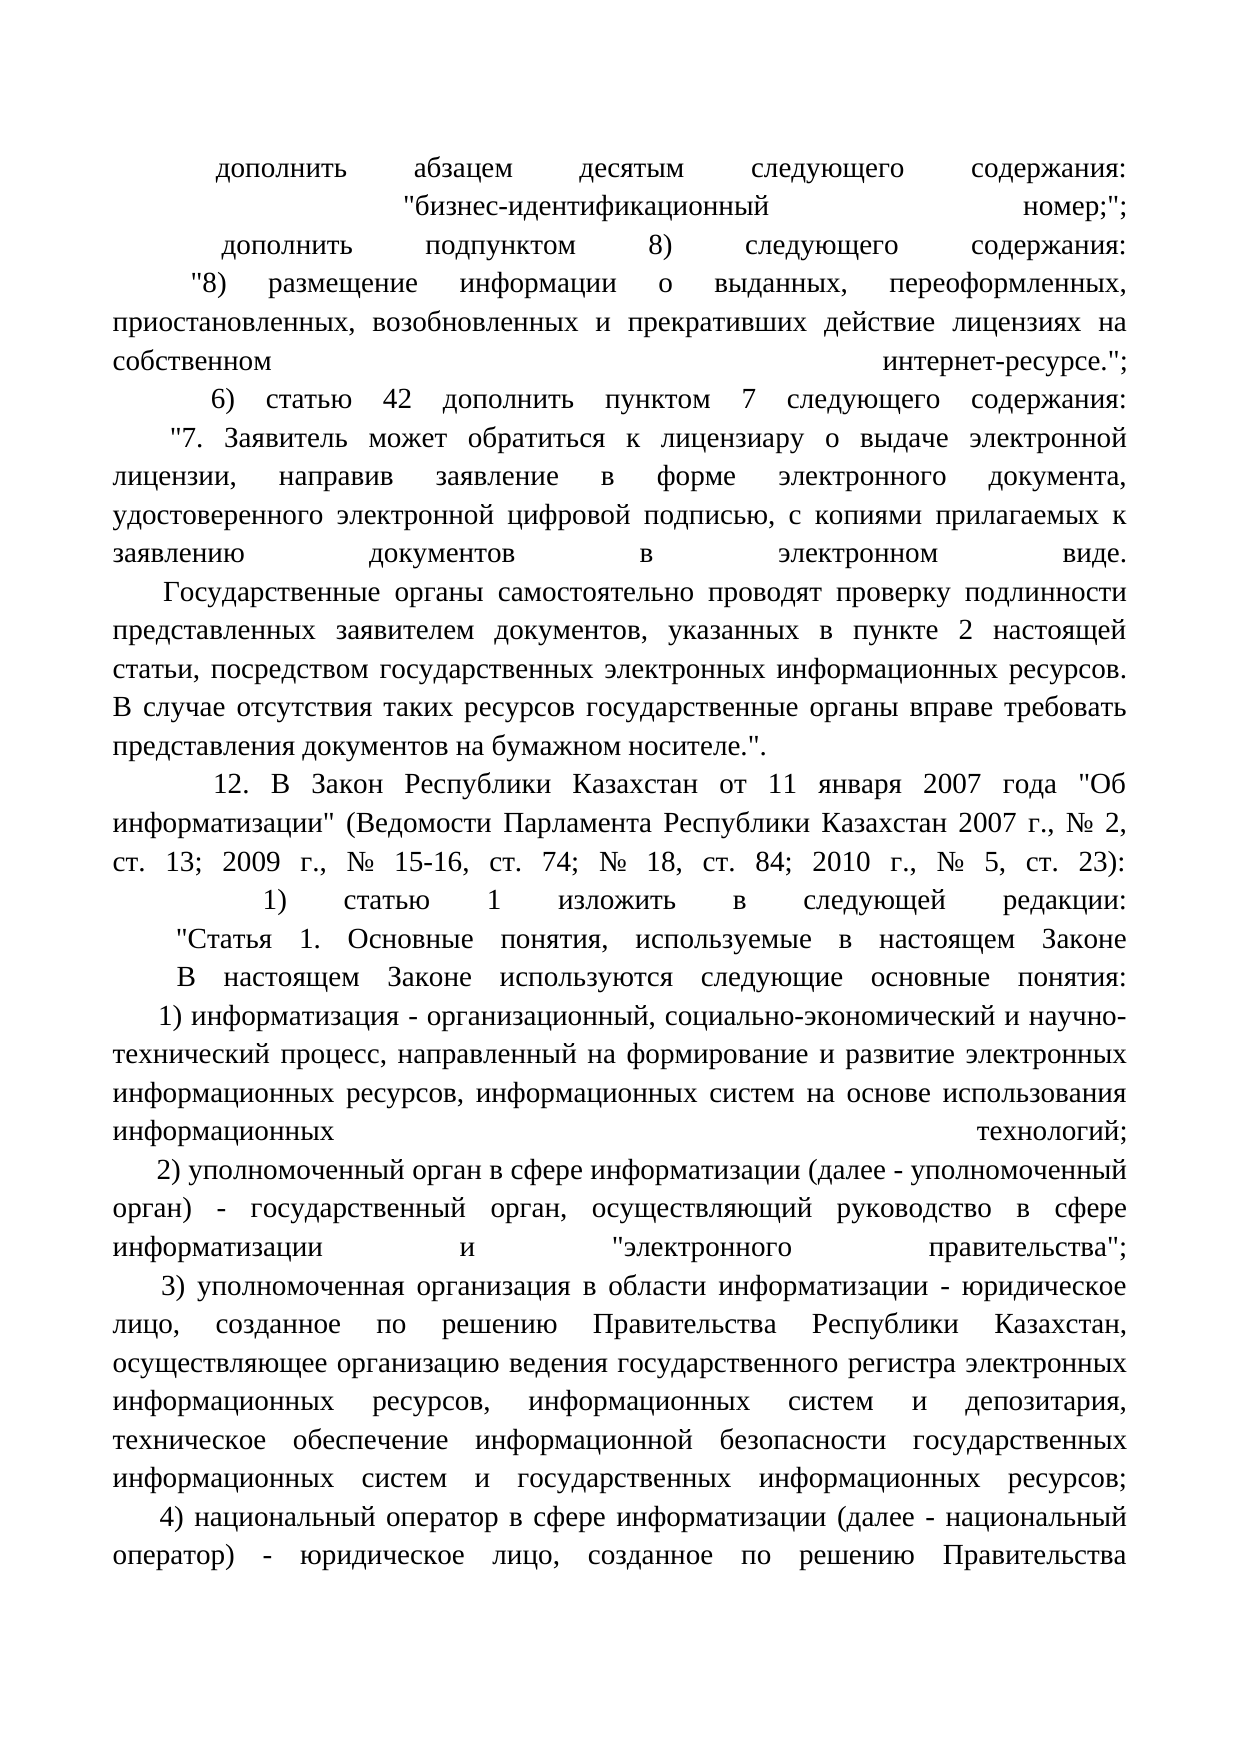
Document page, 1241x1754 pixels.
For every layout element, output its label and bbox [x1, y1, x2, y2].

text [112, 150, 1128, 762]
text [112, 767, 1128, 1571]
